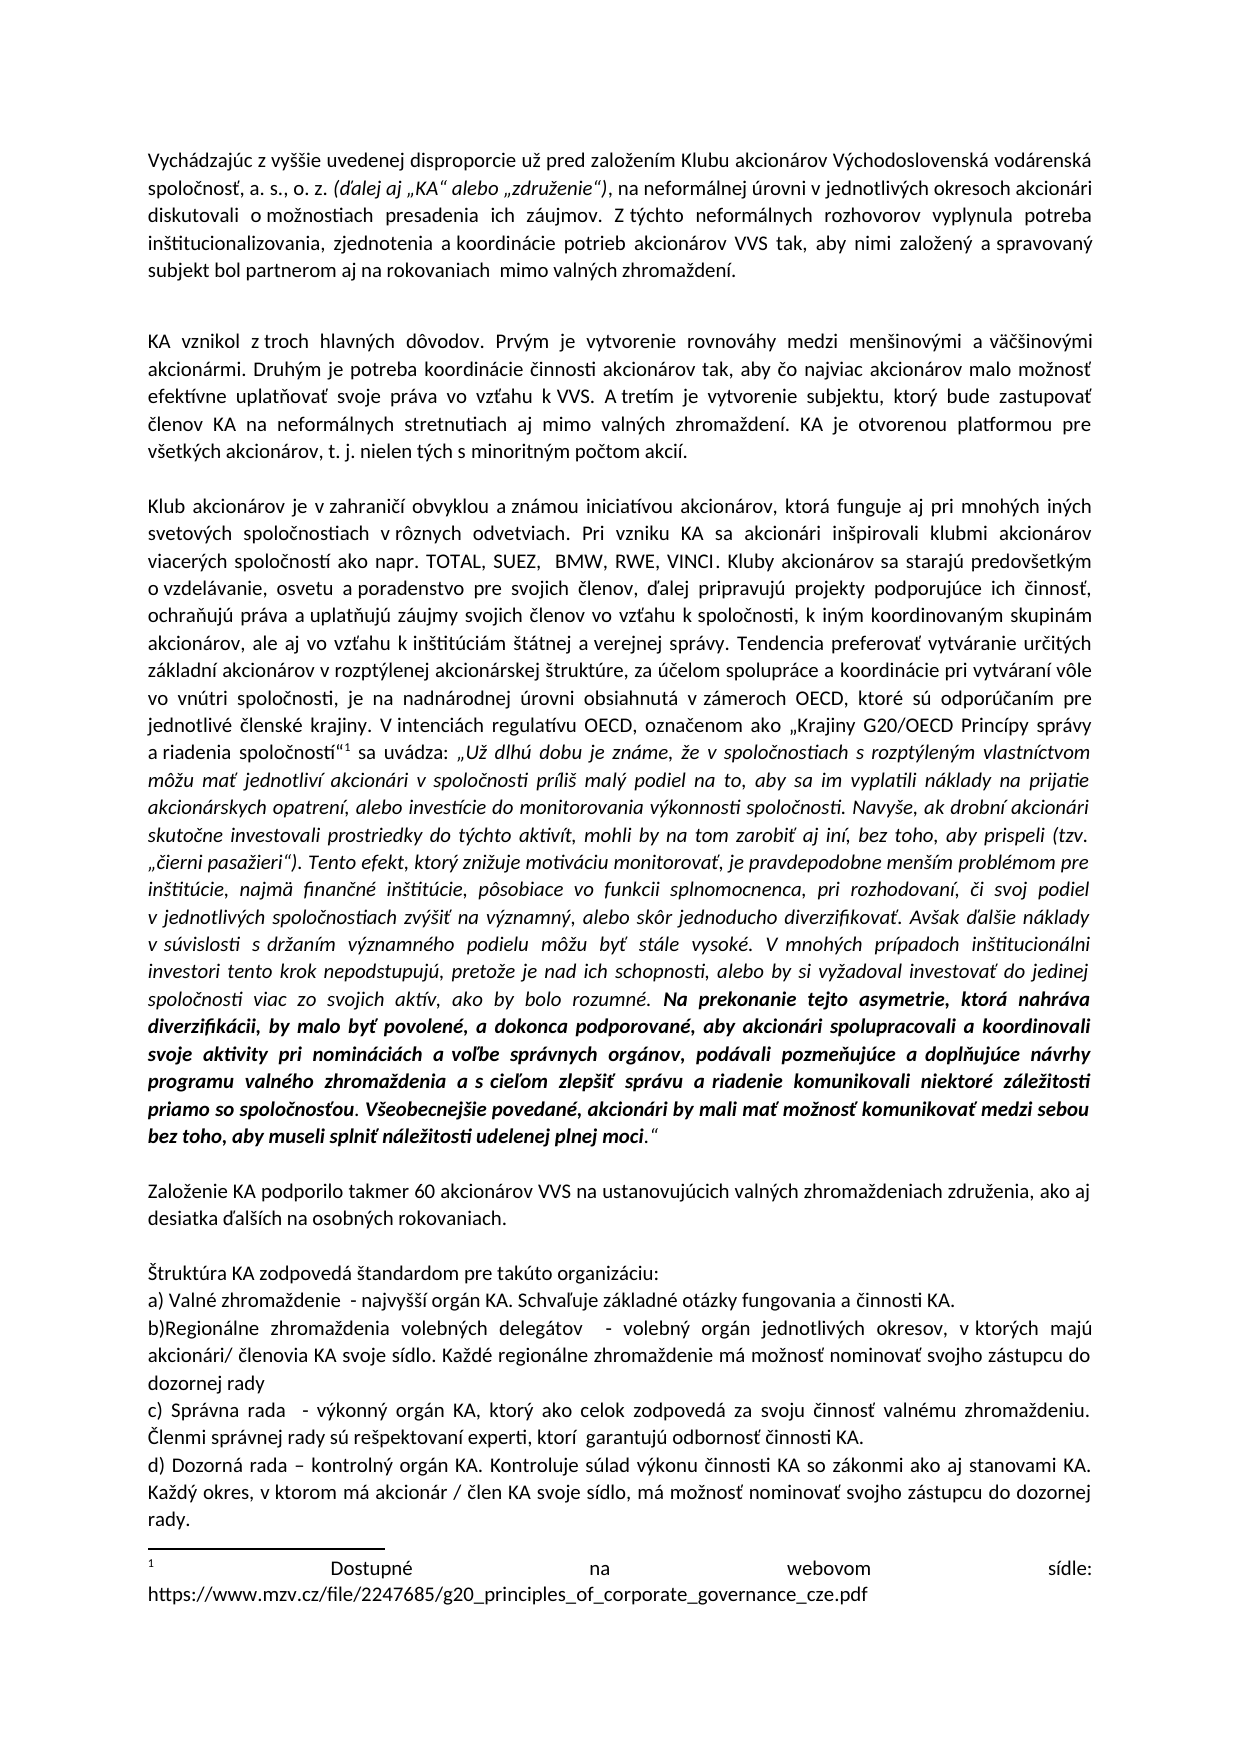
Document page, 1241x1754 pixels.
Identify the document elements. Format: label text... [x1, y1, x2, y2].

text Založenie KA podporilo takmer 60 akcionárov VVS na ustanovujúcich valných zhromaždeniach združenia, ako aj desiatka ďalších na osobných rokovaniach. [148, 1178, 1093, 1231]
text a) Valné zhromaždenie - najvyšší orgán KA. Schvaľuje základné otázky fungovania a činnosti KA. [148, 1287, 1093, 1313]
text KA vznikol z troch hlavných dôvodov. Prvým je vytvorenie rovnováhy medzi menšinovými a väčšinovými akcionármi. Druhým je potreba koordinácie činnosti akcionárov tak, aby čo najviac akcionárov malo možnosť efektívne uplatňovať svoje práva vo vzťahu k VVS. A tretím je vytvorenie subjektu, ktorý bude zastupovať členov KA na neformálnych stretnutiach aj mimo valných zhromaždení. KA je otvorenou platformou pre všetkých akcionárov, t. j. nielen tých s minoritným počtom akcií. [148, 329, 1093, 464]
text c) Správna rada - výkonný orgán KA, ktorý ako celok zodpovedá za svoju činnosť valnému zhromaždeniu. Členmi správnej rady sú rešpektovaní experti, ktorí garantujú odbornosť činnosti KA. [148, 1397, 1093, 1450]
text b)Regionálne zhromaždenia volebných delegátov - volebný orgán jednotlivých okresov, v ktorých majú akcionári/ členovia KA svoje sídlo. Každé regionálne zhromaždenie má možnosť nominovať svojho zástupcu do dozornej rady [148, 1315, 1093, 1395]
text d) Dozorná rada – kontrolný orgán KA. Kontroluje súlad výkonu činnosti KA so zákonmi ako aj stanovami KA. Každý okres, v ktorom má akcionár / člen KA svoje sídlo, má možnosť nominovať svojho zástupcu do dozornej rady. [148, 1452, 1093, 1532]
text Vychádzajúc z vyššie uvedenej disproporcie už pred založením Klubu akcionárov Východoslovenská vodárenská spoločnosť, a. s., o. z. (ďalej aj „KA“ alebo „združenie“), na neformálnej úrovni v jednotlivých okresoch akcionári diskutovali o možnostiach presadenia ich záujmov. Z týchto neformálnych rozhovorov vyplynula potreba inštitucionalizovania, zjednotenia a koordinácie potrieb akcionárov VVS tak, aby nimi založený a spravovaný subjekt bol partnerom aj na rokovaniach mimo valných zhromaždení. [148, 148, 1093, 283]
text Klub akcionárov je v zahraničí obvyklou a známou iniciatívou akcionárov, ktorá funguje aj pri mnohých iných svetových spoločnostiach v rôznych odvetviach. Pri vzniku KA sa akcionári inšpirovali klubmi akcionárov viacerých spoločností ako napr. TOTAL, SUEZ, BMW, RWE, VINCI. Kluby akcionárov sa starajú predovšetkým o vzdelávanie, osvetu a poradenstvo pre svojich členov, ďalej pripravujú projekty podporujúce ich činnosť, ochraňujú práva a uplatňujú záujmy svojich členov vo vzťahu k spoločnosti, k iným koordinovaným skupinám akcionárov, ale aj vo vzťahu k inštitúciám štátnej a verejnej správy. Tendencia preferovať vytváranie určitých základní akcionárov v rozptýlenej akcionárskej štruktúre, za účelom spolupráce a koordinácie pri vytváraní vôle vo vnútri spoločnosti, je na nadnárodnej úrovni obsiahnutá v zámeroch OECD, ktoré sú odporúčaním pre jednotlivé členské krajiny. V intenciách regulatívu OECD, označenom ako „Krajiny G20/OECD Princípy správy a riadenia spoločností“ sa uvádza: „Už dlhú dobu je známe, že v spoločnostiach s rozptýleným vlastníctvom môžu mať jednotliví akcionári v spoločnosti príliš malý podiel na to, aby sa im vyplatili náklady na prijatie akcionárskych opatrení, alebo investície do monitorovania výkonnosti spoločnosti. Navyše, ak drobní akcionári skutočne investovali prostriedky do týchto aktivít, mohli by na tom zarobiť aj iní, bez toho, aby prispeli (tzv. „čierni pasažieri“). Tento efekt, ktorý znižuje motiváciu monitorovať, je pravdepodobne menším problémom pre inštitúcie, najmä finančné inštitúcie, pôsobiace vo funkcii splnomocnenca, pri rozhodovaní, či svoj podiel v jednotlivých spoločnostiach zvýšiť na významný, alebo skôr jednoducho diverzifikovať. Avšak ďalšie náklady v súvislosti s držaním významného podielu môžu byť stále vysoké. V mnohých prípadoch inštitucionálni investori tento krok nepodstupujú, pretože je nad ich schopnosti, alebo by si vyžadoval investovať do jedinej spoločnosti viac zo svojich aktív, ako by bolo rozumné. Na prekonanie tejto asymetrie, ktorá nahráva diverzifikácii, by malo byť povolené, a dokonca podporované, aby akcionári spolupracovali a koordinovali svoje aktivity pri nomináciách a voľbe správnych orgánov, podávali pozmeňujúce a doplňujúce návrhy programu valného zhromaždenia a s cieľom zlepšiť správu a riadenie komunikovali niektoré záležitosti priamo so spoločnosťou. Všeobecnejšie povedané, akcionári by mali mať možnosť komunikovať medzi sebou bez toho, aby museli splniť náležitosti udelenej plnej moci.“ [148, 493, 1093, 1148]
text Štruktúra KA zodpovedá štandardom pre takúto organizáciu: [148, 1260, 1093, 1286]
